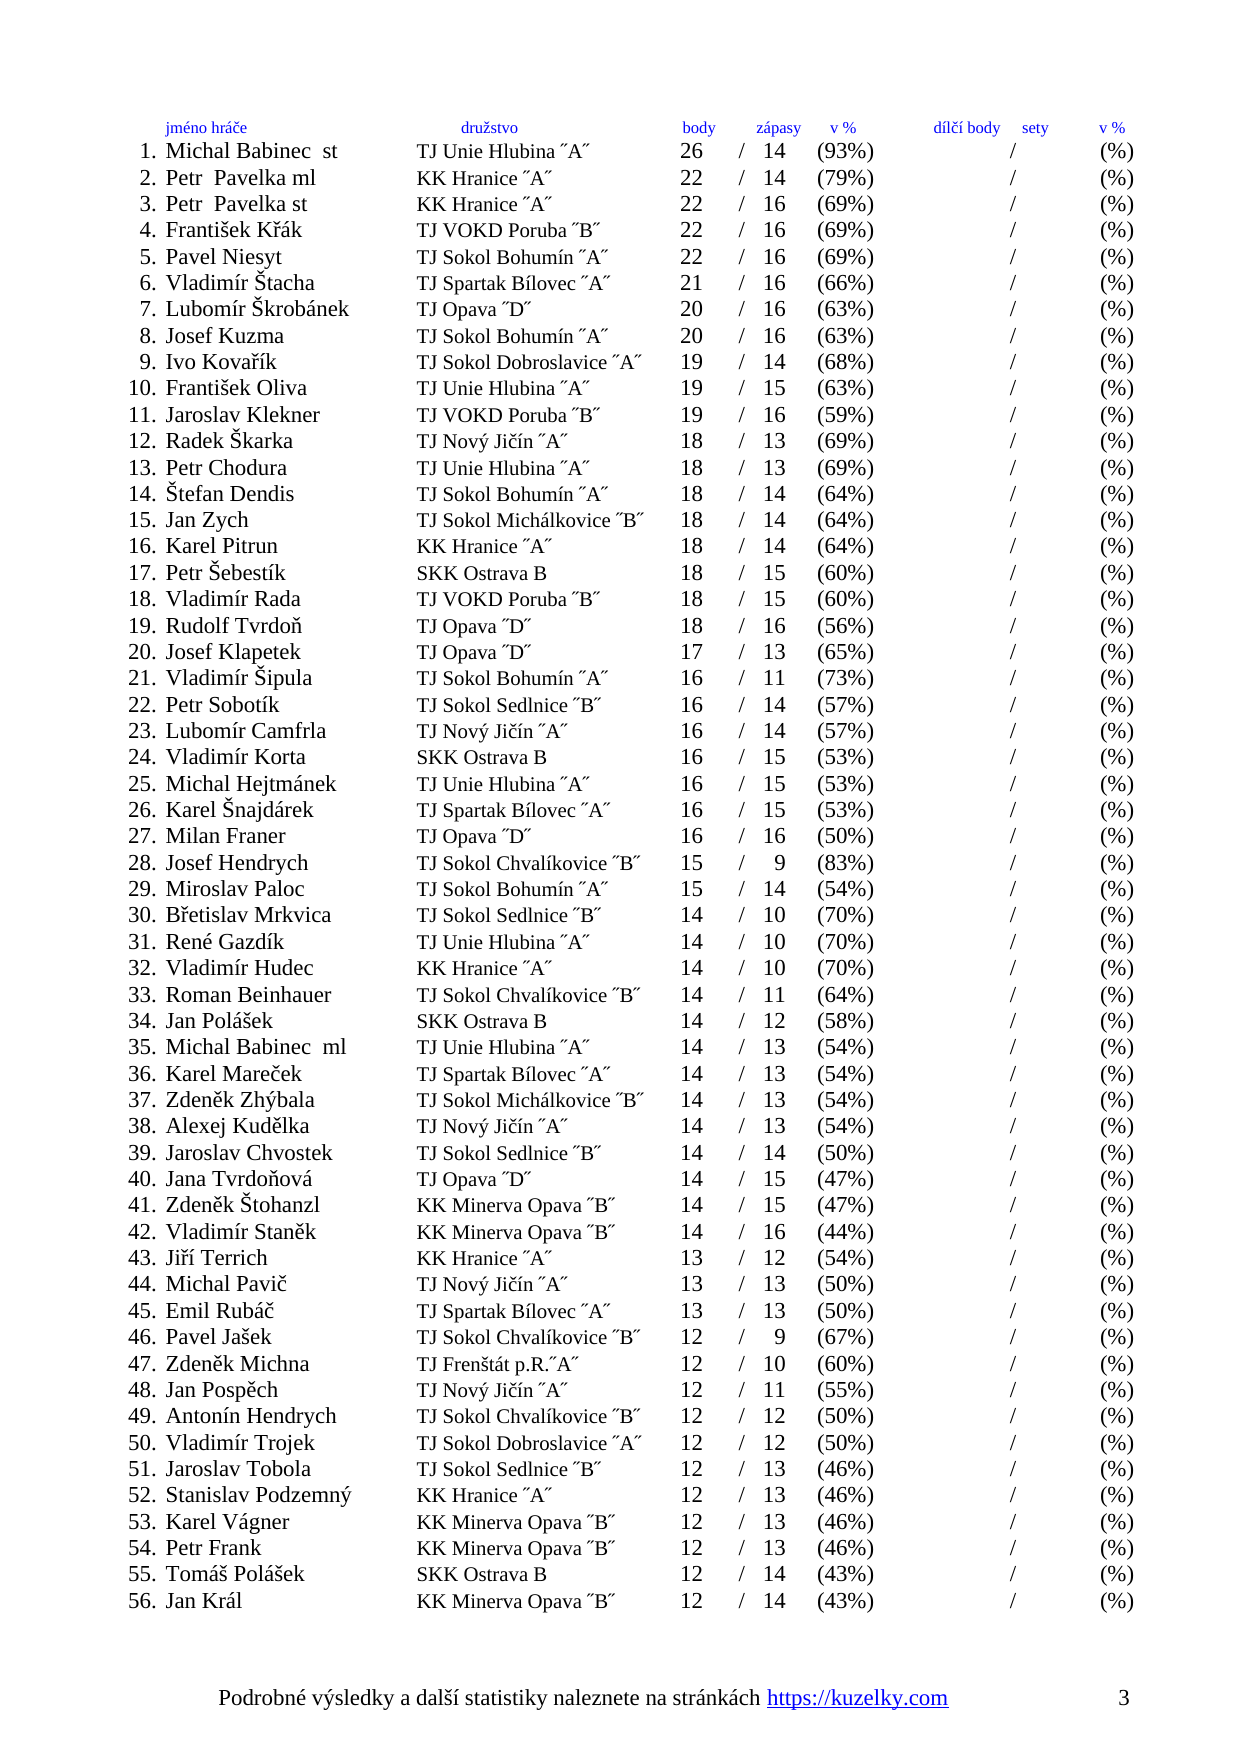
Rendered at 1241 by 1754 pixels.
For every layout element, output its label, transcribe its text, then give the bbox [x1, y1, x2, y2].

text 27. Milan Franer TJ Opava ˝D˝ 16 / 16 (50%) / (%) [106, 822, 1134, 849]
text 24. Vladimír Korta SKK Ostrava B 16 / 15 (53%) / (%) [106, 743, 1134, 770]
text 52. Stanislav Podzemný KK Hranice ˝A˝ 12 / 13 (46%) / (%) [106, 1481, 1134, 1508]
text 11. Jaroslav Klekner TJ VOKD Poruba ˝B˝ 19 / 16 (59%) / (%) [106, 401, 1134, 427]
text 46. Pavel Jašek TJ Sokol Chvalíkovice ˝B˝ 12 / 9 (67%) / (%) [106, 1323, 1134, 1349]
text 50. Vladimír Trojek TJ Sokol Dobroslavice ˝A˝ 12 / 12 (50%) / (%) [106, 1429, 1134, 1455]
text 22. Petr Sobotík TJ Sokol Sedlnice ˝B˝ 16 / 14 (57%) / (%) [106, 691, 1134, 717]
text 48. Jan Pospěch TJ Nový Jičín ˝A˝ 12 / 11 (55%) / (%) [106, 1376, 1134, 1402]
text 30. Břetislav Mrkvica TJ Sokol Sedlnice ˝B˝ 14 / 10 (70%) / (%) [106, 902, 1134, 928]
text 29. Miroslav Paloc TJ Sokol Bohumín ˝A˝ 15 / 14 (54%) / (%) [106, 875, 1134, 902]
text 44. Michal Pavič TJ Nový Jičín ˝A˝ 13 / 13 (50%) / (%) [106, 1271, 1134, 1297]
text 42. Vladimír Staněk KK Minerva Opava ˝B˝ 14 / 16 (44%) / (%) [106, 1218, 1134, 1244]
text 34. Jan Polášek SKK Ostrava B 14 / 12 (58%) / (%) [106, 1007, 1134, 1033]
text 23. Lubomír Camfrla TJ Nový Jičín ˝A˝ 16 / 14 (57%) / (%) [106, 717, 1134, 743]
text 7. Lubomír Škrobánek TJ Opava ˝D˝ 20 / 16 (63%) / (%) [106, 295, 1134, 322]
text 21. Vladimír Šipula TJ Sokol Bohumín ˝A˝ 16 / 11 (73%) / (%) [106, 664, 1134, 691]
text 19. Rudolf Tvrdoň TJ Opava ˝D˝ 18 / 16 (56%) / (%) [106, 612, 1134, 638]
text 8. Josef Kuzma TJ Sokol Bohumín ˝A˝ 20 / 16 (63%) / (%) [106, 322, 1134, 348]
text 49. Antonín Hendrych TJ Sokol Chvalíkovice ˝B˝ 12 / 12 (50%) / (%) [106, 1402, 1134, 1429]
text 41. Zdeněk Štohanzl KK Minerva Opava ˝B˝ 14 / 15 (47%) / (%) [106, 1191, 1134, 1218]
text 39. Jaroslav Chvostek TJ Sokol Sedlnice ˝B˝ 14 / 14 (50%) / (%) [106, 1139, 1134, 1165]
text 10. František Oliva TJ Unie Hlubina ˝A˝ 19 / 15 (63%) / (%) [106, 374, 1134, 401]
text 16. Karel Pitrun KK Hranice ˝A˝ 18 / 14 (64%) / (%) [106, 533, 1134, 559]
text 25. Michal Hejtmánek TJ Unie Hlubina ˝A˝ 16 / 15 (53%) / (%) [106, 770, 1134, 796]
text 32. Vladimír Hudec KK Hranice ˝A˝ 14 / 10 (70%) / (%) [106, 954, 1134, 981]
text 20. Josef Klapetek TJ Opava ˝D˝ 17 / 13 (65%) / (%) [106, 638, 1134, 664]
text 35. Michal Babinec ml TJ Unie Hlubina ˝A˝ 14 / 13 (54%) / (%) [106, 1033, 1134, 1060]
text 1. Michal Babinec st TJ Unie Hlubina ˝A˝ 26 / 14 (93%) / (%) [106, 137, 1134, 164]
text 15. Jan Zych TJ Sokol Michálkovice ˝B˝ 18 / 14 (64%) / (%) [106, 506, 1134, 533]
text 38. Alexej Kudělka TJ Nový Jičín ˝A˝ 14 / 13 (54%) / (%) [106, 1112, 1134, 1139]
text 26. Karel Šnajdárek TJ Spartak Bílovec ˝A˝ 16 / 15 (53%) / (%) [106, 796, 1134, 822]
text 4. František Křák TJ VOKD Poruba ˝B˝ 22 / 16 (69%) / (%) [106, 216, 1134, 243]
text 40. Jana Tvrdoňová TJ Opava ˝D˝ 14 / 15 (47%) / (%) [106, 1165, 1134, 1191]
text 2. Petr Pavelka ml KK Hranice ˝A˝ 22 / 14 (79%) / (%) [106, 164, 1134, 190]
text 5. Pavel Niesyt TJ Sokol Bohumín ˝A˝ 22 / 16 (69%) / (%) [106, 243, 1134, 269]
text 13. Petr Chodura TJ Unie Hlubina ˝A˝ 18 / 13 (69%) / (%) [106, 453, 1134, 480]
text 37. Zdeněk Zhýbala TJ Sokol Michálkovice ˝B˝ 14 / 13 (54%) / (%) [106, 1086, 1134, 1112]
text jméno hráče družstvo body zápasy v % dílčí body sety v % [106, 118, 1134, 137]
text 31. René Gazdík TJ Unie Hlubina ˝A˝ 14 / 10 (70%) / (%) [106, 928, 1134, 954]
text 43. Jiří Terrich KK Hranice ˝A˝ 13 / 12 (54%) / (%) [106, 1244, 1134, 1271]
text 18. Vladimír Rada TJ VOKD Poruba ˝B˝ 18 / 15 (60%) / (%) [106, 585, 1134, 612]
text 36. Karel Mareček TJ Spartak Bílovec ˝A˝ 14 / 13 (54%) / (%) [106, 1060, 1134, 1086]
text 3. Petr Pavelka st KK Hranice ˝A˝ 22 / 16 (69%) / (%) [106, 190, 1134, 216]
text 55. Tomáš Polášek SKK Ostrava B 12 / 14 (43%) / (%) [106, 1560, 1134, 1587]
text 17. Petr Šebestík SKK Ostrava B 18 / 15 (60%) / (%) [106, 559, 1134, 585]
text 47. Zdeněk Michna TJ Frenštát p.R.˝A˝ 12 / 10 (60%) / (%) [106, 1349, 1134, 1376]
text 56. Jan Král KK Minerva Opava ˝B˝ 12 / 14 (43%) / (%) [106, 1587, 1134, 1613]
text 12. Radek Škarka TJ Nový Jičín ˝A˝ 18 / 13 (69%) / (%) [106, 427, 1134, 453]
text 45. Emil Rubáč TJ Spartak Bílovec ˝A˝ 13 / 13 (50%) / (%) [106, 1297, 1134, 1323]
text 9. Ivo Kovařík TJ Sokol Dobroslavice ˝A˝ 19 / 14 (68%) / (%) [106, 348, 1134, 374]
text 54. Petr Frank KK Minerva Opava ˝B˝ 12 / 13 (46%) / (%) [106, 1534, 1134, 1560]
text 51. Jaroslav Tobola TJ Sokol Sedlnice ˝B˝ 12 / 13 (46%) / (%) [106, 1455, 1134, 1481]
text 6. Vladimír Štacha TJ Spartak Bílovec ˝A˝ 21 / 16 (66%) / (%) [106, 269, 1134, 295]
text 14. Štefan Dendis TJ Sokol Bohumín ˝A˝ 18 / 14 (64%) / (%) [106, 480, 1134, 506]
text 53. Karel Vágner KK Minerva Opava ˝B˝ 12 / 13 (46%) / (%) [106, 1508, 1134, 1534]
text 33. Roman Beinhauer TJ Sokol Chvalíkovice ˝B˝ 14 / 11 (64%) / (%) [106, 981, 1134, 1007]
text 28. Josef Hendrych TJ Sokol Chvalíkovice ˝B˝ 15 / 9 (83%) / (%) [106, 849, 1134, 875]
